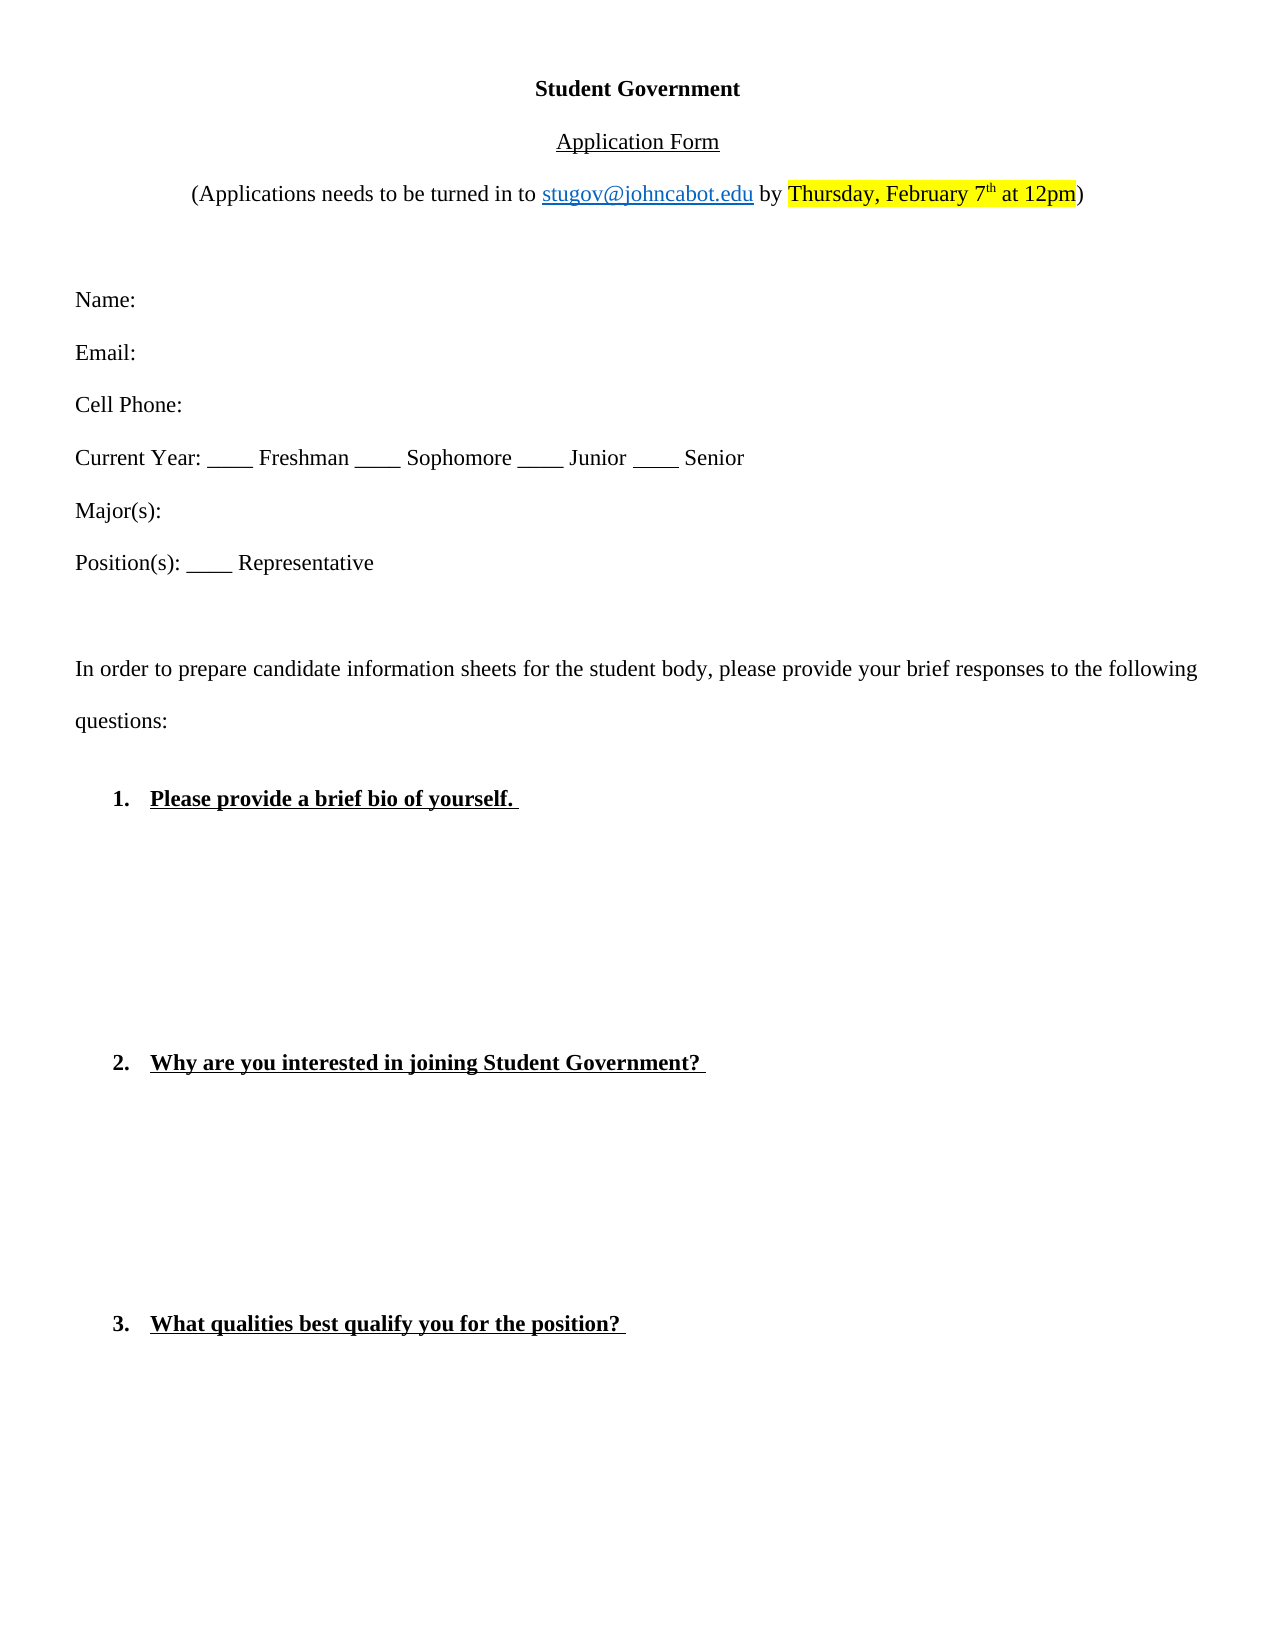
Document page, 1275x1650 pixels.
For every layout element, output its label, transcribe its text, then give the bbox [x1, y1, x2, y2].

text Position(s): ____ Representative [75, 549, 1200, 576]
text (Applications needs to be turned in to stugov@johncabot.edu by Thursday, February 7th at 12pm) [75, 180, 788, 207]
text Email: [75, 338, 1200, 365]
text Student Government [75, 75, 1200, 101]
text In order to prepare candidate information sheets for the student body, please provide your brief responses to the following questions: [75, 655, 1200, 734]
text Major(s): [75, 497, 1200, 523]
list Why are you interested in joining Student Government? [112, 1049, 1200, 1075]
list What qualities best qualify you for the position? [112, 1309, 1200, 1336]
text Application Form [75, 128, 1200, 154]
text Cell Phone: [75, 391, 1200, 418]
text Current Year: ____ Freshman ____ Sophomore ____ Junior Senior [75, 444, 1200, 470]
text Name: [75, 286, 1200, 312]
list Please provide a brief bio of yourself. [112, 785, 1200, 812]
